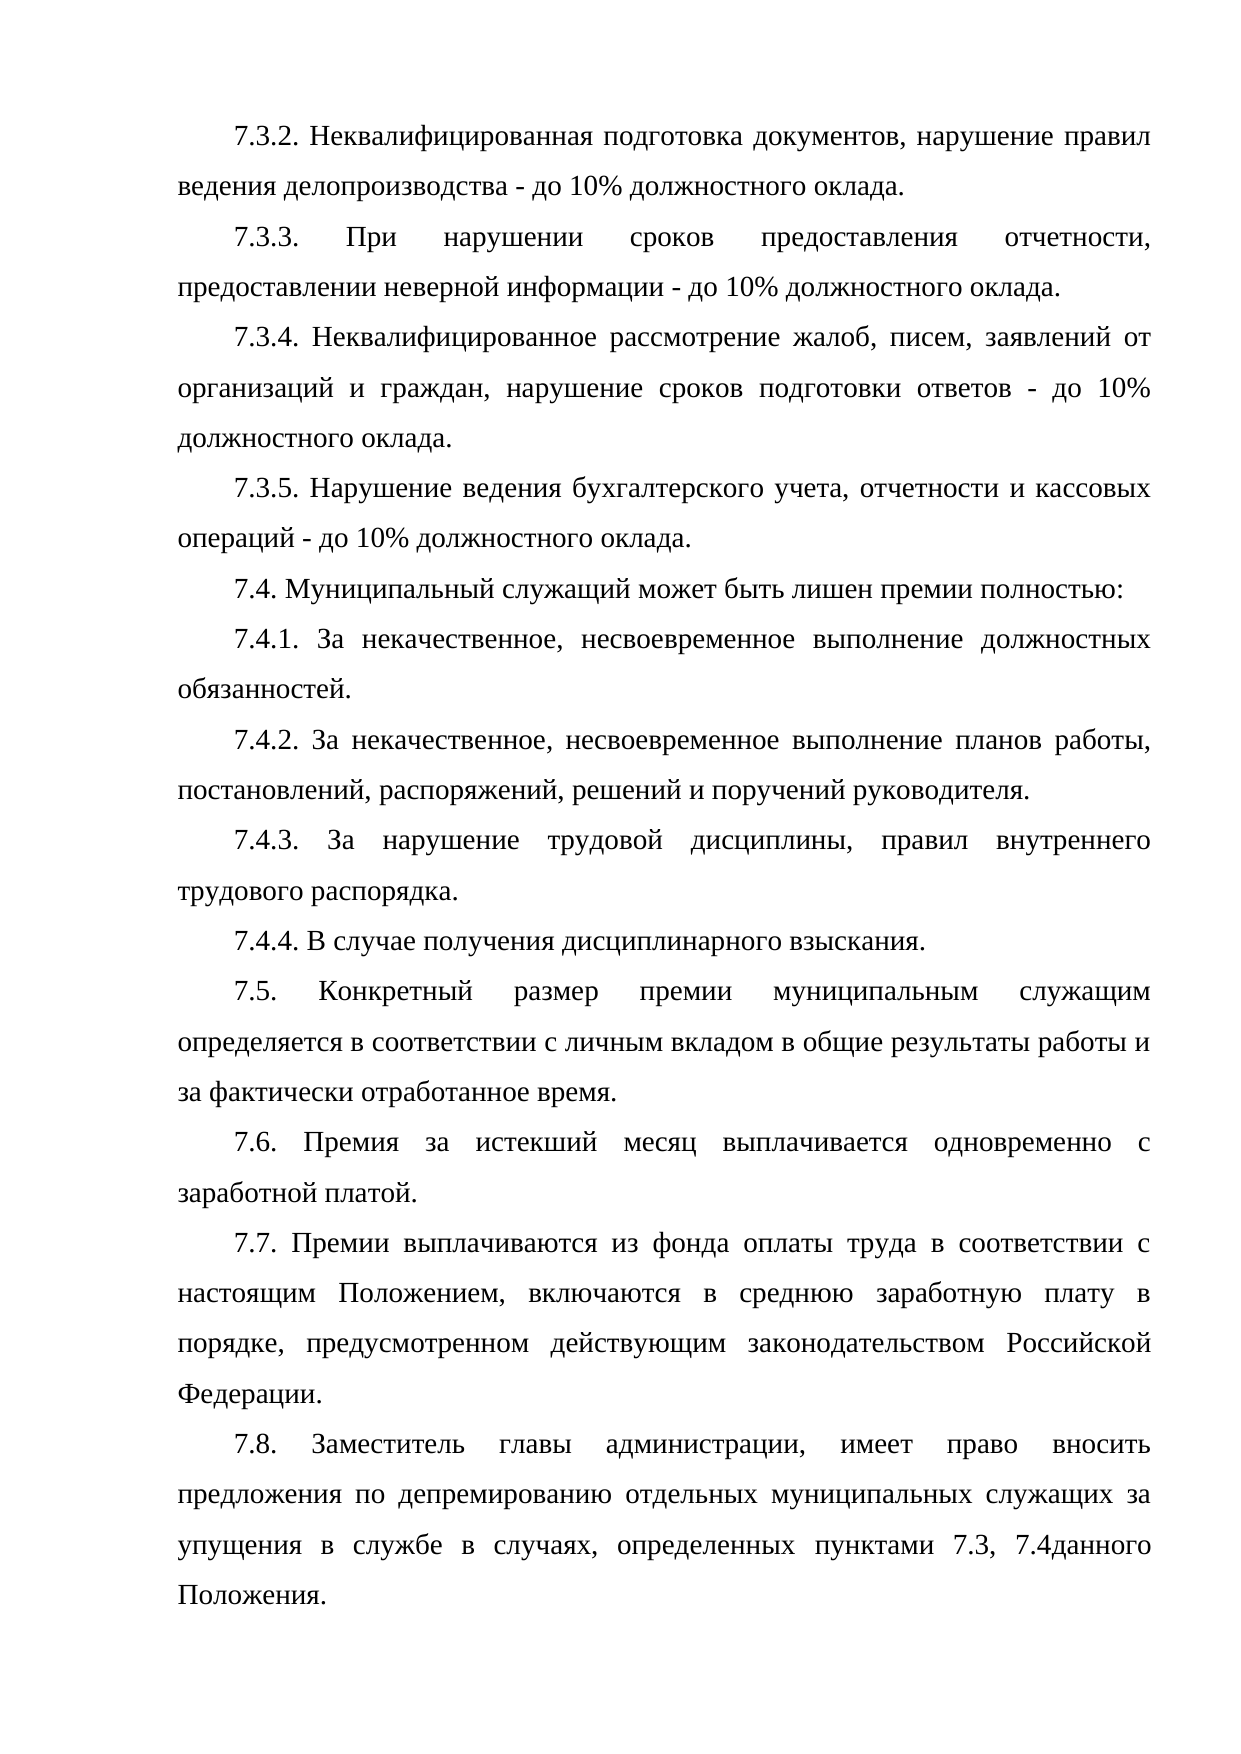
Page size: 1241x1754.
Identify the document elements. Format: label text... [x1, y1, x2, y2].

text 7.6. Премия за истекший месяц выплачивается одновременно с заработной платой. [177, 1124, 1152, 1208]
text 7.4.2. За некачественное, несвоевременное выполнение планов работы, постановлений, распоряжений, решений и поручений руководителя. [177, 722, 1152, 806]
text 7.4.4. В случае получения дисциплинарного взыскания. [177, 923, 1152, 957]
text 7.8. Заместитель главы администрации, имеет право вносить предложения по депремированию отдельных муниципальных служащих за упущения в службе в случаях, определенных пунктами 7.3, 7.4данного Положения. [177, 1426, 1152, 1611]
text 7.7. Премии выплачиваются из фонда оплаты труда в соответствии с настоящим Положением, включаются в среднюю заработную плату в порядке, предусмотренном действующим законодательством Российской Федерации. [177, 1225, 1152, 1409]
text 7.4.1. За некачественное, несвоевременное выполнение должностных обязанностей. [177, 621, 1152, 705]
text 7.3.5. Нарушение ведения бухгалтерского учета, отчетности и кассовых операций - до 10% должностного оклада. [177, 470, 1152, 554]
text 7.4. Муниципальный служащий может быть лишен премии полностью: [177, 571, 1152, 604]
text 7.3.2. Неквалифицированная подготовка документов, нарушение правил ведения делопроизводства - до 10% должностного оклада. [177, 118, 1152, 202]
text 7.5. Конкретный размер премии муниципальным служащим определяется в соответствии с личным вкладом в общие результаты работы и за фактически отработанное время. [177, 973, 1152, 1108]
text 7.3.4. Неквалифицированное рассмотрение жалоб, писем, заявлений от организаций и граждан, нарушение сроков подготовки ответов - до 10% должностного оклада. [177, 319, 1152, 453]
text 7.3.3. При нарушении сроков предоставления отчетности, предоставлении неверной информации - до 10% должностного оклада. [177, 219, 1152, 303]
text 7.4.3. За нарушение трудовой дисциплины, правил внутреннего трудового распорядка. [177, 822, 1152, 906]
